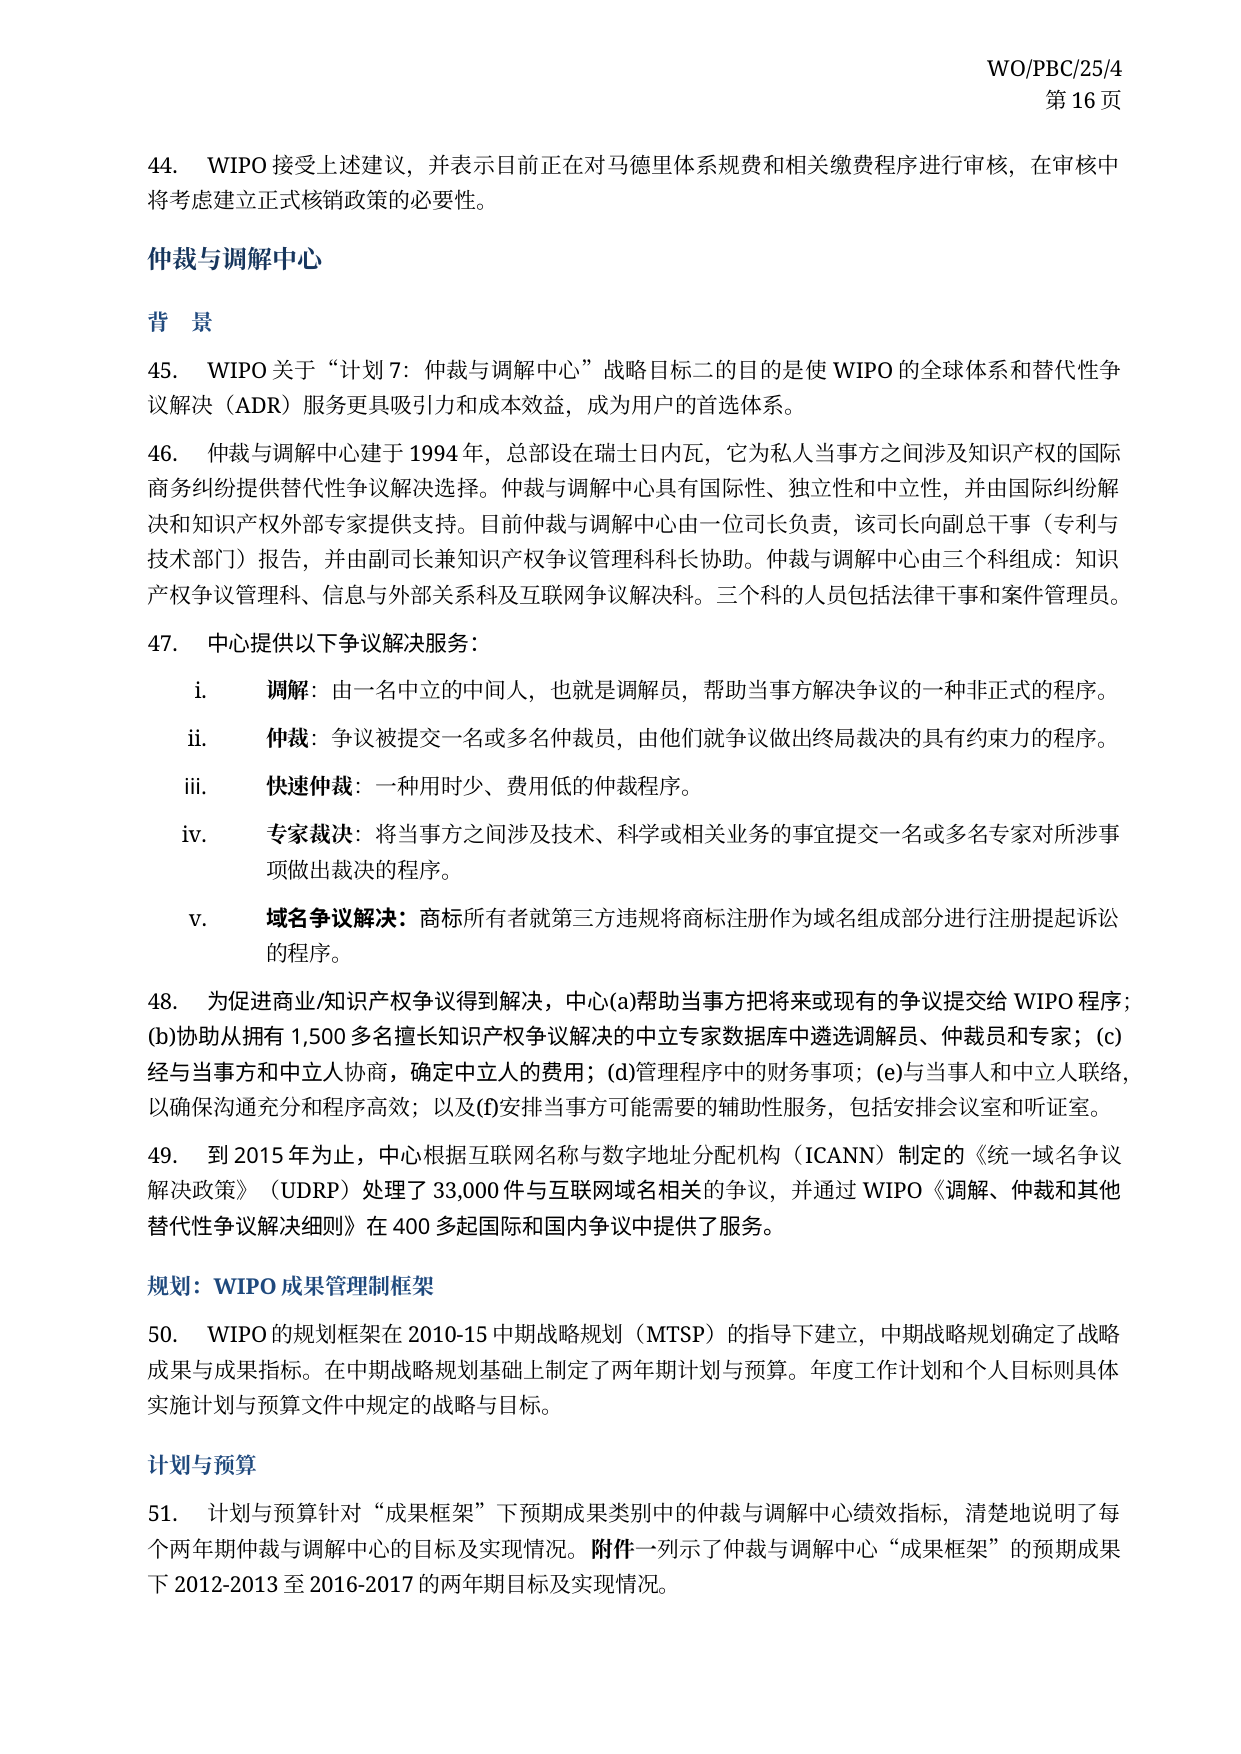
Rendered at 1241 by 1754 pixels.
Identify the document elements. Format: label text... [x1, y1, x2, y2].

text 背 景 [148, 301, 1122, 336]
list 仲裁：争议被提交一名或多名仲裁员，由他们就争议做出终局裁决的具有约束力的程序。 [207, 718, 1122, 753]
list 中心提供以下争议解决服务： [148, 622, 1122, 657]
list 到2015年为止，中心根据互联网名称与数字地址分配机构（ICANN）制定的《统一域名争议解决政策》（UDRP）处理了33,000件与互联网域名相关的争议，并通过WIPO《调解、仲裁和其他替代性争议解决细则》在400多起国际和国内争议中提供了服务。 [148, 1134, 1122, 1241]
text 计划与预算 [148, 1445, 1122, 1480]
list WIPO接受上述建议，并表示目前正在对马德里体系规费和相关缴费程序进行审核，在审核中将考虑建立正式核销政策的必要性。 [148, 144, 1122, 215]
list WIPO关于“计划7：仲裁与调解中心”战略目标二的目的是使WIPO的全球体系和替代性争议解决（ADR）服务更具吸引力和成本效益，成为用户的首选体系。 [148, 349, 1122, 420]
list WIPO的规划框架在2010-15中期战略规划（MTSP）的指导下建立，中期战略规划确定了战略成果与成果指标。在中期战略规划基础上制定了两年期计划与预算。年度工作计划和个人目标则具体实施计划与预算文件中规定的战略与目标。 [148, 1313, 1122, 1420]
list 为促进商业/知识产权争议得到解决，中心(a)帮助当事方把将来或现有的争议提交给WIPO程序；(b)协助从拥有1,500多名擅长知识产权争议解决的中立专家数据库中遴选调解员、仲裁员和专家；(c)经与当事方和中立人协商，确定中立人的费用；(d)管理程序中的财务事项；(e)与当事人和中立人联络，以确保沟通充分和程序高效；以及(f)安排当事方可能需要的辅助性服务，包括安排会议室和听证室。 [148, 980, 1122, 1122]
list 快速仲裁：一种用时少、费用低的仲裁程序。 [207, 766, 1122, 801]
list 仲裁与调解中心建于1994年，总部设在瑞士日内瓦，它为私人当事方之间涉及知识产权的国际商务纠纷提供替代性争议解决选择。仲裁与调解中心具有国际性、独立性和中立性，并由国际纠纷解决和知识产权外部专家提供支持。目前仲裁与调解中心由一位司长负责，该司长向副总干事（专利与技术部门）报告，并由副司长兼知识产权争议管理科科长协助。仲裁与调解中心由三个科组成：知识产权争议管理科、信息与外部关系科及互联网争议解决科。三个科的人员包括法律干事和案件管理‍员。 [148, 432, 1122, 609]
list 调解：由一名中立的中间人，也就是调解员，帮助当事方解决争议的一种非正式的程序。 [207, 670, 1122, 705]
list 专家裁决：将当事方之间涉及技术、科学或相关业务的事宜提交一名或多名专家对所涉事项做出裁决的程序。 [207, 813, 1122, 884]
list 域名争议解决：商标所有者就第三方违规将商标注册作为域名组成部分进行注册提起诉讼的程序。 [207, 897, 1122, 968]
list 计划与预算针对“成果框架”下预期成果类别中的仲裁与调解中心绩效指标，清楚地说明了每个两年期仲裁与调解中心的目标及实现情况。附件一列示了仲裁与调解中心“成果框架”的预期成果下2012-2013至2016-2017的两年期目标及实现情况。 [148, 1493, 1122, 1599]
text 规划：WIPO成果管理制框架 [148, 1266, 1122, 1301]
text 仲裁与调解中心 [148, 240, 1122, 276]
